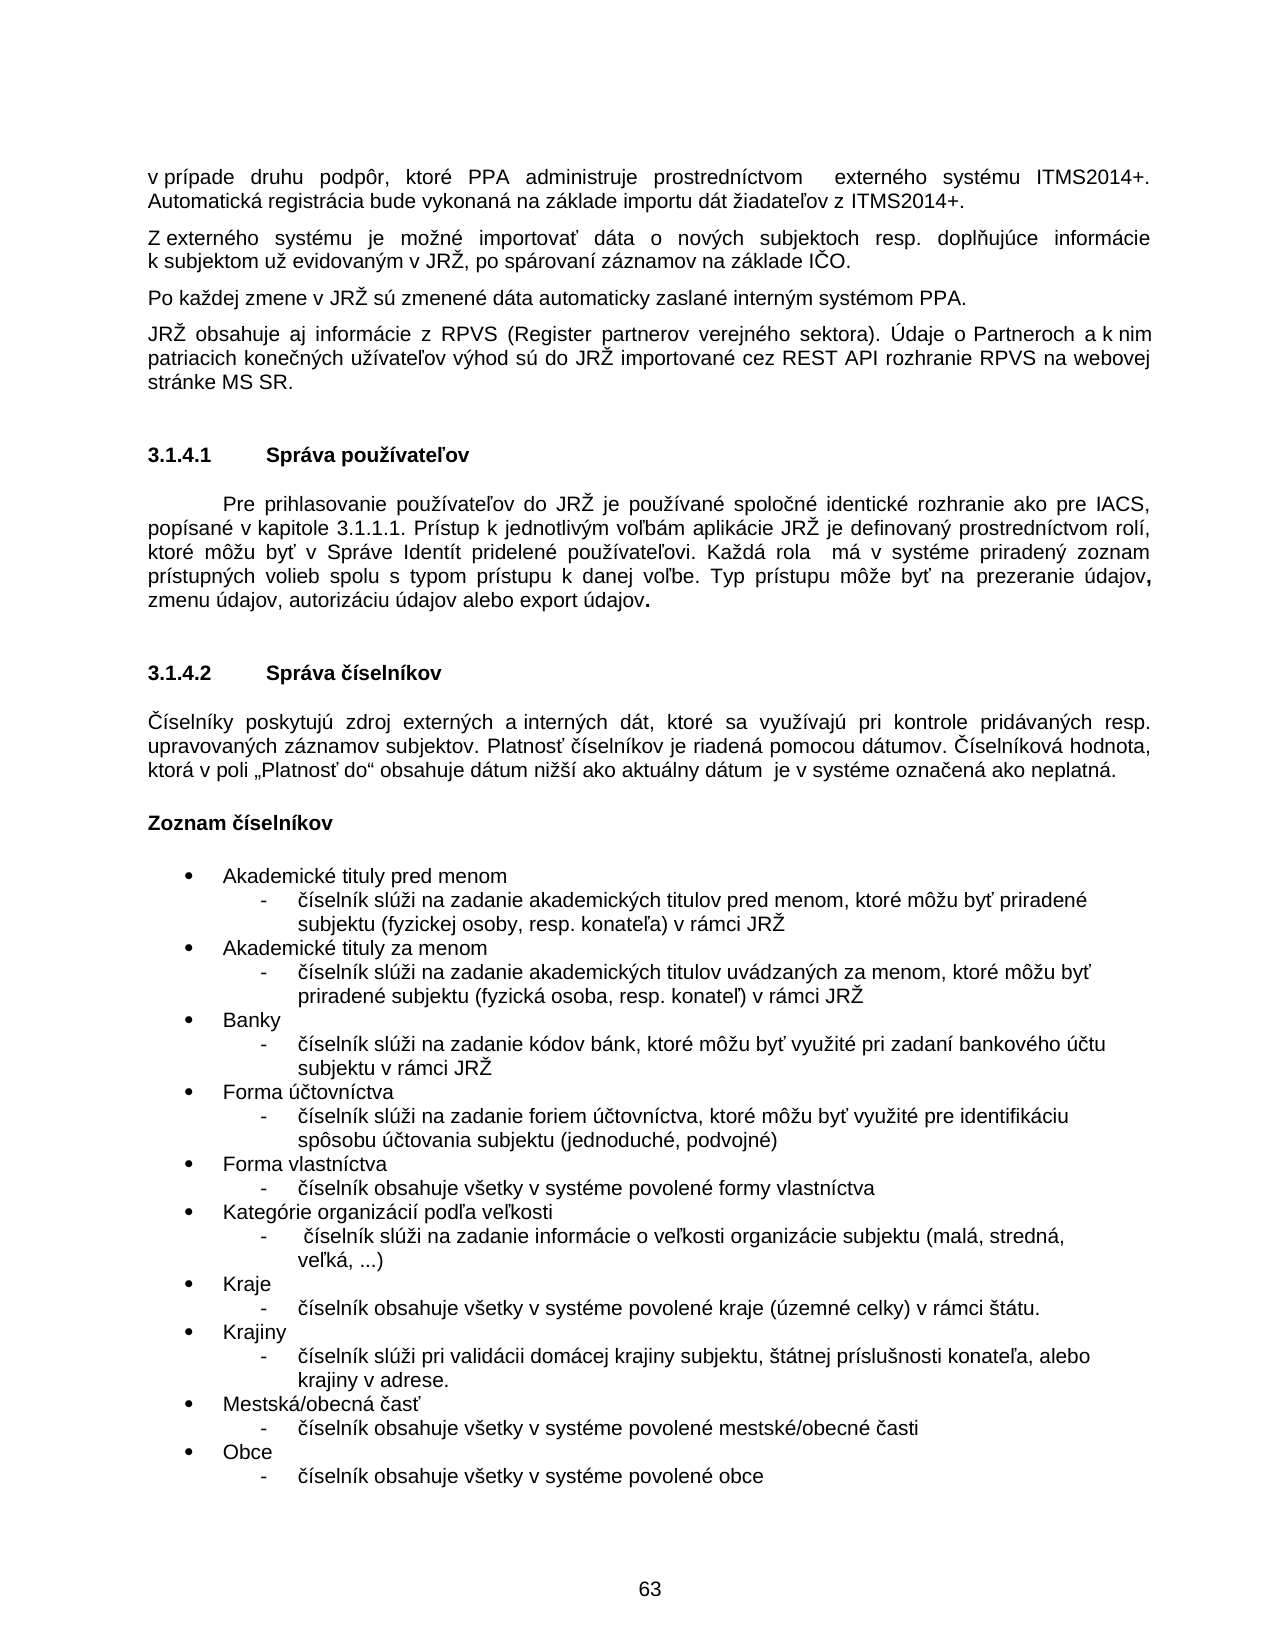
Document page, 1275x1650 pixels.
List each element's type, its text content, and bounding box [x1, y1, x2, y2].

text Zoznam číselníkov [148, 811, 1152, 835]
list číselník slúži na zadanie akademických titulov pred menom, ktoré môžu byť priradené subjektu (fyzickej osoby, resp. konateľa) v rámci JRŽ [260, 888, 1152, 936]
list Kategórie organizácií podľa veľkosti [185, 1200, 1152, 1224]
text Číselníky poskytujú zdroj externých a interných dát, ktoré sa využívajú pri kontrole pridávaných resp. upravovaných záznamov subjektov. Platnosť číselníkov je riadená pomocou dátumov. Číselníková hodnota, ktorá v poli „Platnosť do“ obsahuje dátum nižší ako aktuálny dátum je v systéme označená ako neplatná. [148, 710, 1152, 782]
list Akademické tituly pred menom [185, 864, 1152, 888]
text Po každej zmene v JRŽ sú zmenené dáta automaticky zaslané interným systémom PPA. [148, 286, 1152, 310]
list Mestská/obecná časť [185, 1392, 1152, 1416]
list Kraje [185, 1272, 1152, 1296]
list Obce [185, 1440, 1152, 1464]
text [148, 165, 1152, 213]
text Pre prihlasovanie používateľov do JRŽ je používané spoločné identické rozhranie ako pre IACS, popísané v kapitole 2.1.1.1. Prístup k jednotlivým voľbám aplikácie JRŽ je definovaný prostredníctvom rolí, ktoré môžu byť v Správe Identít pridelené používateľovi. Každá rola má v systéme priradený zoznam prístupných volieb spolu s typom prístupu k danej voľbe. Typ prístupu môže byť na prezeranie údajov, zmenu údajov, autorizáciu údajov alebo export údajov. [148, 492, 1152, 612]
list Forma vlastníctva [185, 1152, 1152, 1176]
text Z externého systému je možné importovať dáta o nových subjektoch resp. doplňujúce informácie k subjektom už evidovaným v JRŽ, po spárovaní záznamov na základe IČO. [148, 225, 1152, 273]
list číselník slúži na zadanie foriem účtovníctva, ktoré môžu byť využité pre identifikáciu spôsobu účtovania subjektu (jednoduché, podvojné) [260, 1104, 1152, 1152]
list číselník obsahuje všetky v systéme povolené obce [260, 1464, 1152, 1488]
subtitle Správa číselníkov [148, 661, 1152, 685]
list číselník obsahuje všetky v systéme povolené formy vlastníctva [260, 1176, 1152, 1200]
list číselník slúži na zadanie kódov bánk, ktoré môžu byť využité pri zadaní bankového účtu subjektu v rámci JRŽ [260, 1032, 1152, 1080]
text JRŽ obsahuje aj informácie z RPVS (Register partnerov verejného sektora). Údaje o Partneroch a k nim patriacich konečných užívateľov výhod sú do JRŽ importované cez REST API rozhranie RPVS na webovej stránke MS SR. [148, 322, 1152, 394]
list Forma účtovníctva [185, 1080, 1152, 1104]
list číselník slúži na zadanie informácie o veľkosti organizácie subjektu (malá, stredná, veľká, ...) [260, 1224, 1152, 1272]
list číselník slúži pri validácii domácej krajiny subjektu, štátnej príslušnosti konateľa, alebo krajiny v adrese. [260, 1344, 1152, 1392]
list číselník slúži na zadanie akademických titulov uvádzaných za menom, ktoré môžu byť priradené subjektu (fyzická osoba, resp. konateľ) v rámci JRŽ [260, 960, 1152, 1008]
list číselník obsahuje všetky v systéme povolené mestské/obecné časti [260, 1416, 1152, 1440]
subtitle Správa používateľov [148, 443, 1152, 467]
list Krajiny [185, 1320, 1152, 1344]
list číselník obsahuje všetky v systéme povolené kraje (územné celky) v rámci štátu. [260, 1296, 1152, 1320]
list Akademické tituly za menom [185, 936, 1152, 960]
list Banky [185, 1008, 1152, 1032]
